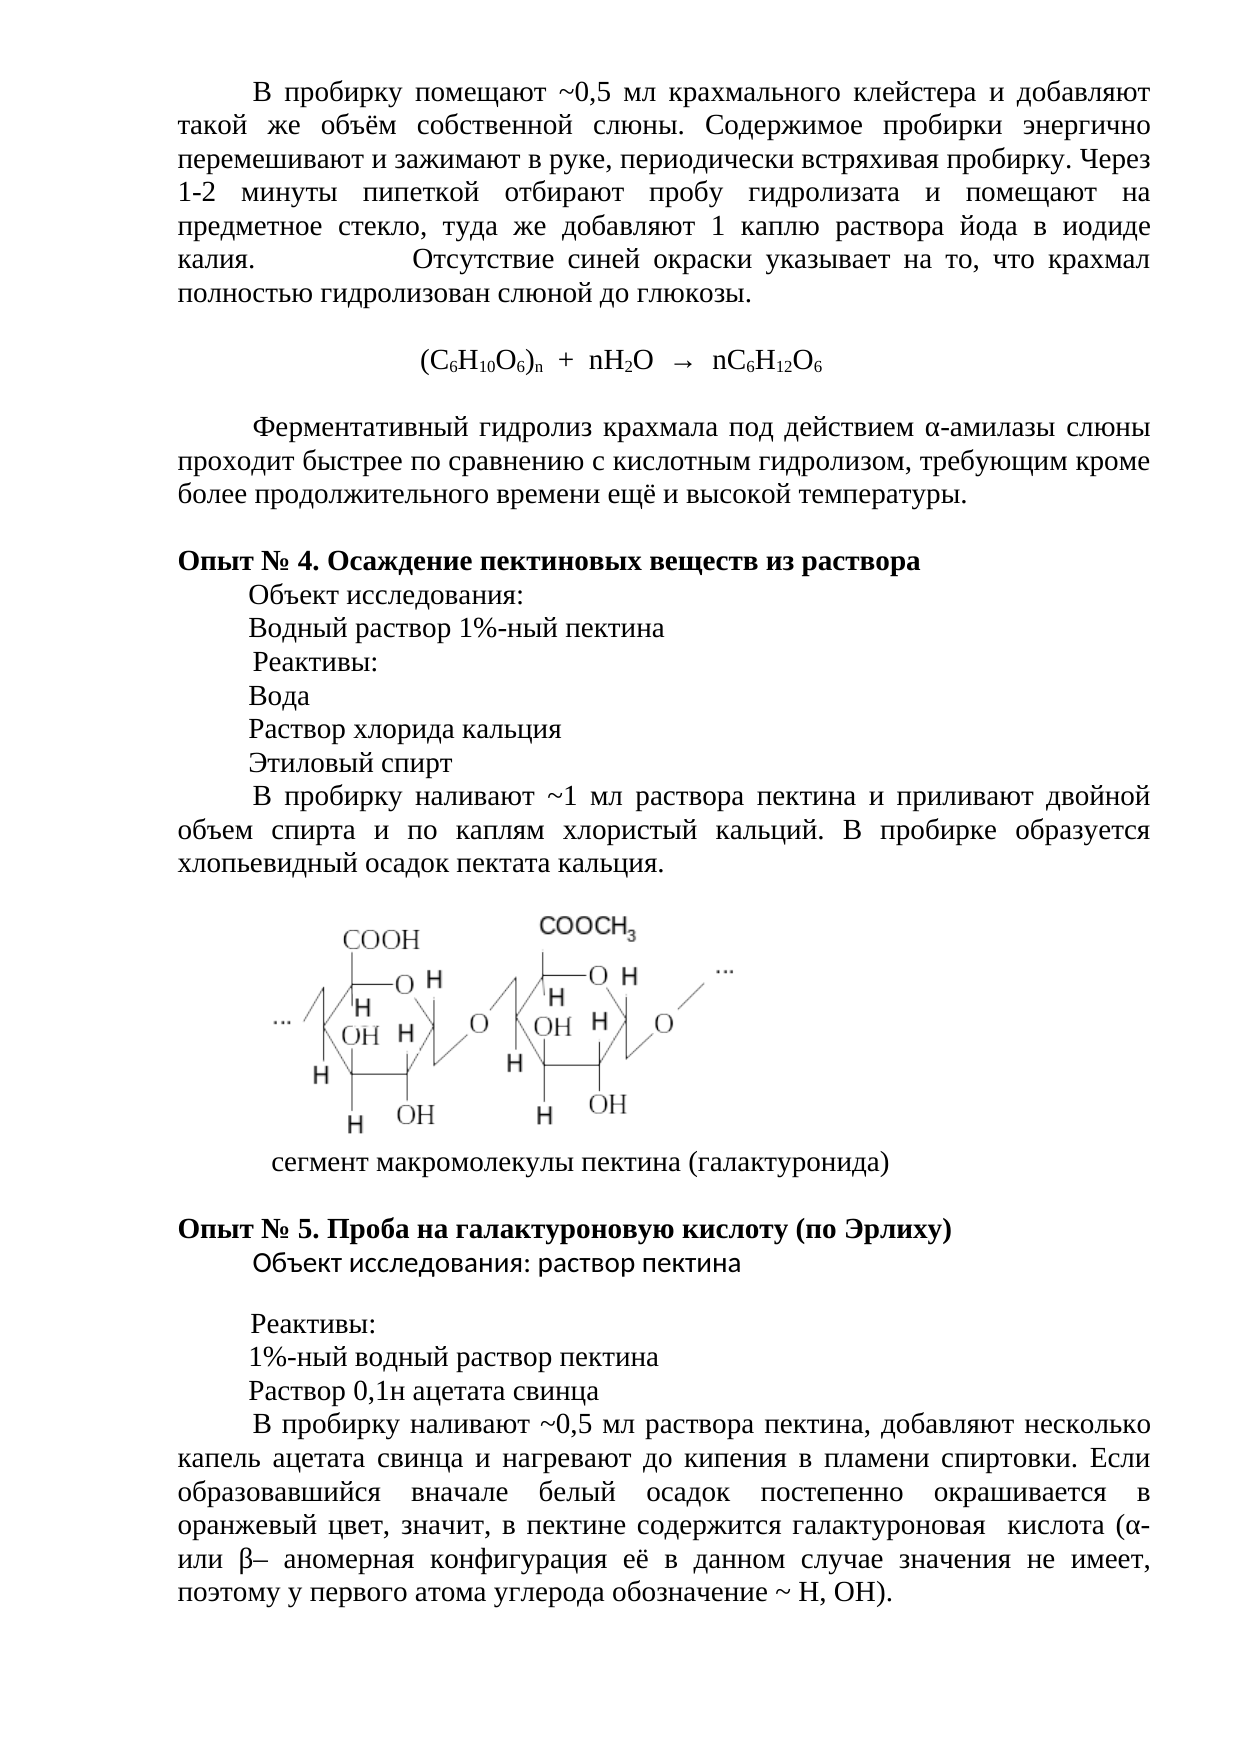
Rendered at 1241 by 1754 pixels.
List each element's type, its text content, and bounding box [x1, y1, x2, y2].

text Реактивы: [177, 1306, 1152, 1339]
text Этиловый спирт [177, 745, 1152, 778]
text Раствор 0,1н ацетата свинца [177, 1373, 1152, 1407]
text Объект исследования: [177, 577, 1152, 611]
text Вода [177, 678, 1152, 711]
text сегмент макромолекулы пектина (галактуронида) [177, 1144, 1152, 1177]
text В пробирку помещают ~0,5 мл крахмального клейстера и добавляют такой же объём собственной слюны. Содержимое пробирки энергично перемешивают и зажимают в руке, периодически встряхивая пробирку. Через 1-2 минуты пипеткой отбирают пробу гидролизата и помещают на предметное стекло, туда же добавляют 1 каплю раствора йода в иодиде калия. Отсутствие синей окраски указывает на то, что крахмал полностью гидролизован слюной до глюкозы. [177, 74, 1152, 309]
text 1%-ный водный раствор пектина [177, 1339, 1152, 1373]
text (С6Н10О6)n + nН2О → nC6H12O6 [177, 342, 1152, 376]
text В пробирку наливают ~1 мл раствора пектина и приливают двойной объем спирта и по каплям хлористый кальций. В пробирке образуется хлопьевидный осадок пектата кальция. [177, 778, 1152, 879]
subtitle Опыт № 4. Осаждение пектиновых веществ из раствора [177, 543, 1152, 577]
text Реактивы: [177, 644, 1152, 678]
text Объект исследования: раствор пектина [177, 1244, 1152, 1280]
text Ферментативный гидролиз крахмала под действием α-амилазы слюны проходит быстрее по сравнению с кислотным гидролизом, требующим кроме более продолжительного времени ещё и высокой температуры. [177, 409, 1152, 510]
text Раствор хлорида кальция [177, 711, 1152, 745]
subtitle Опыт № 5. Проба на галактуроновую кислоту (по Эрлиху) [177, 1211, 1152, 1244]
text Водный раствор 1%-ный пектина [177, 611, 1152, 644]
text В пробирку наливают ~0,5 мл раствора пектина, добавляют несколько капель ацетата свинца и нагревают до кипения в пламени спиртовки. Если образовавшийся вначале белый осадок постепенно окрашивается в оранжевый цвет, значит, в пектине содержится галактуроновая кислота (α- или β– аномерная конфигурация её в данном случае значения не имеет, поэтому у первого атома углерода обозначение ~ Н, ОН). [177, 1407, 1152, 1608]
